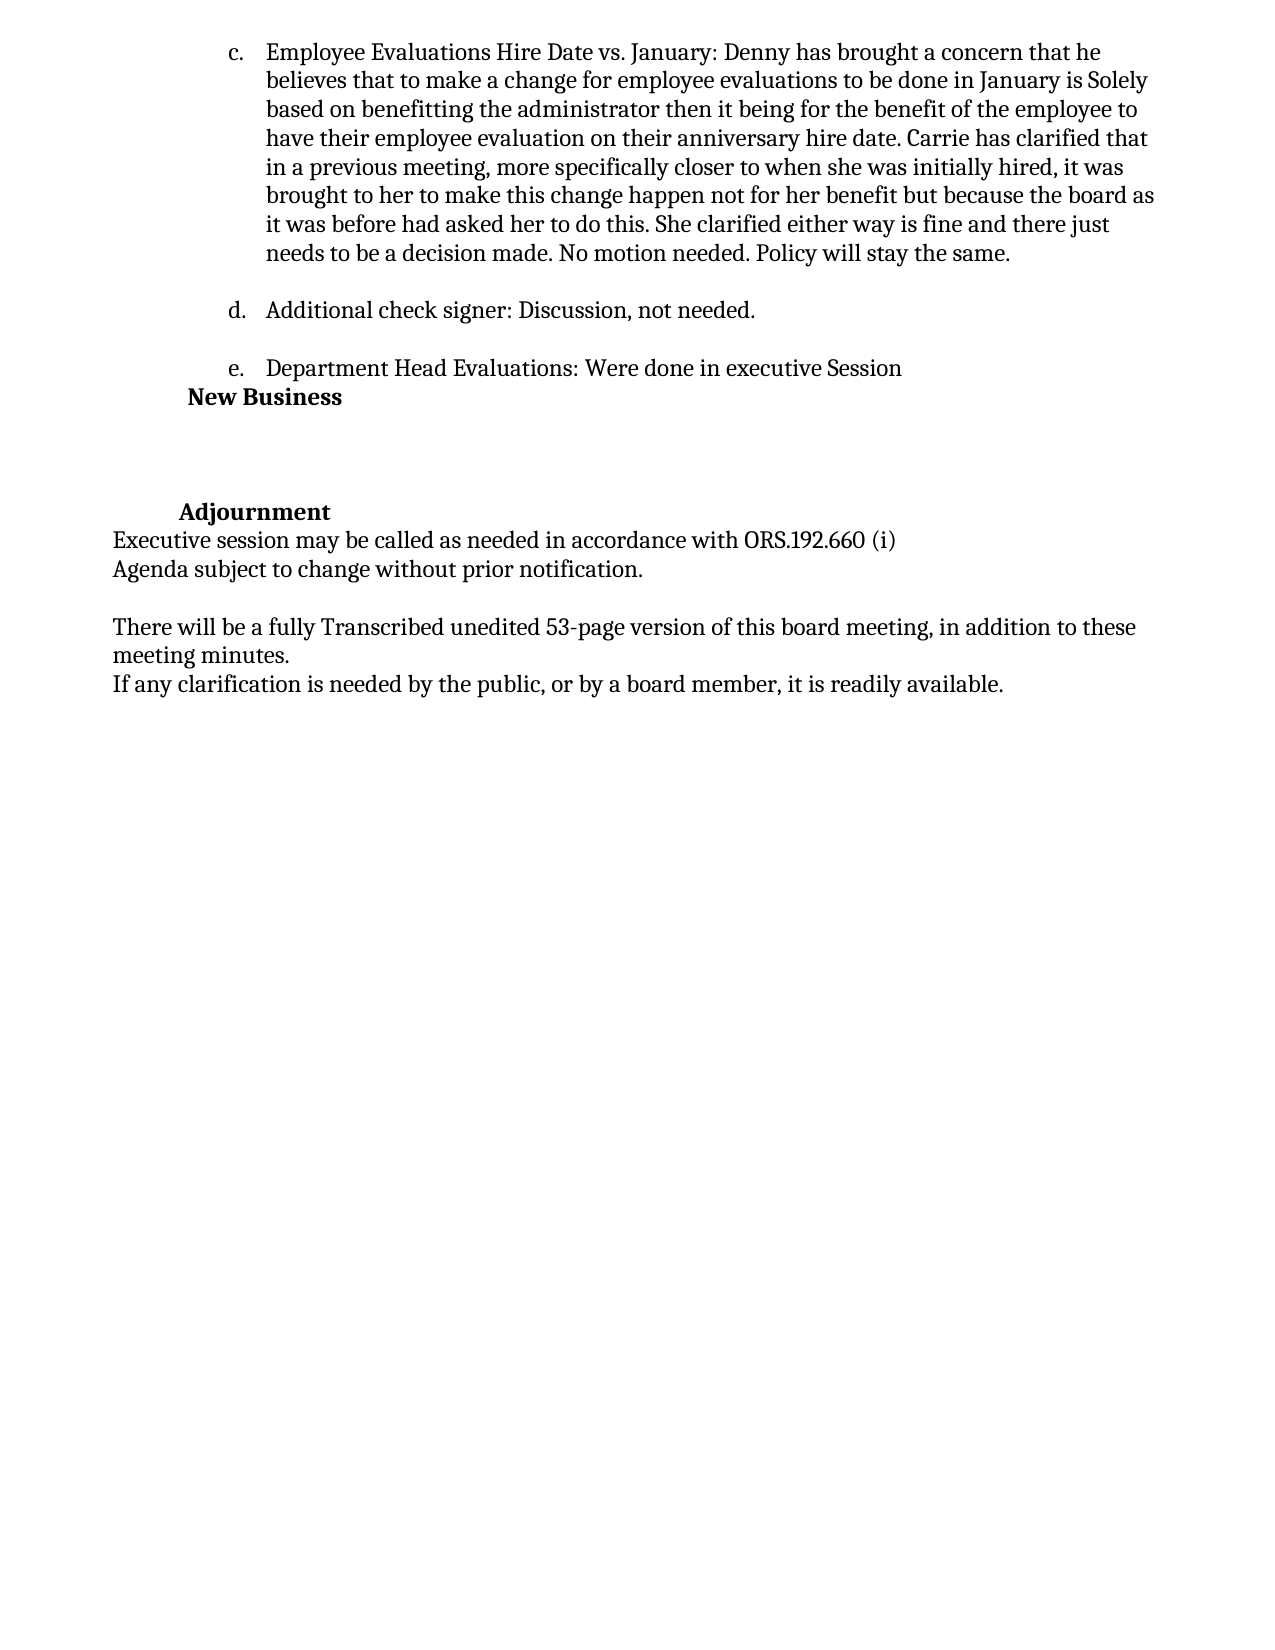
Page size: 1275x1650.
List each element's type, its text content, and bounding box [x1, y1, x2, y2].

list Additional check signer: Discussion, not needed. [228, 296, 1162, 325]
text Adjournment [112, 497, 1162, 526]
list Department Head Evaluations: Were done in executive Session [228, 354, 1162, 382]
text Executive session may be called as needed in accordance with ORS.192.660 (i) [112, 526, 1162, 555]
text Agenda subject to change without prior notification. [112, 555, 1162, 584]
text There will be a fully Transcribed unedited 53-page version of this board meeting, in addition to these meeting minutes. [112, 612, 1162, 670]
text If any clarification is needed by the public, or by a board member, it is readily available. [112, 670, 1162, 699]
list Employee Evaluations Hire Date vs. January: Denny has brought a concern that he believes that to make a change for employee evaluations to be done in January is Solely based on benefitting the administrator then it being for the benefit of the employee to have their employee evaluation on their anniversary hire date. Carrie has clarified that in a previous meeting, more specifically closer to when she was initially hired, it was brought to her to make this change happen not for her benefit but because the board as it was before had asked her to do this. She clarified either way is fine and there just needs to be a decision made. No motion needed. Policy will stay the same. [228, 37, 1162, 267]
text New Business [112, 382, 1162, 411]
